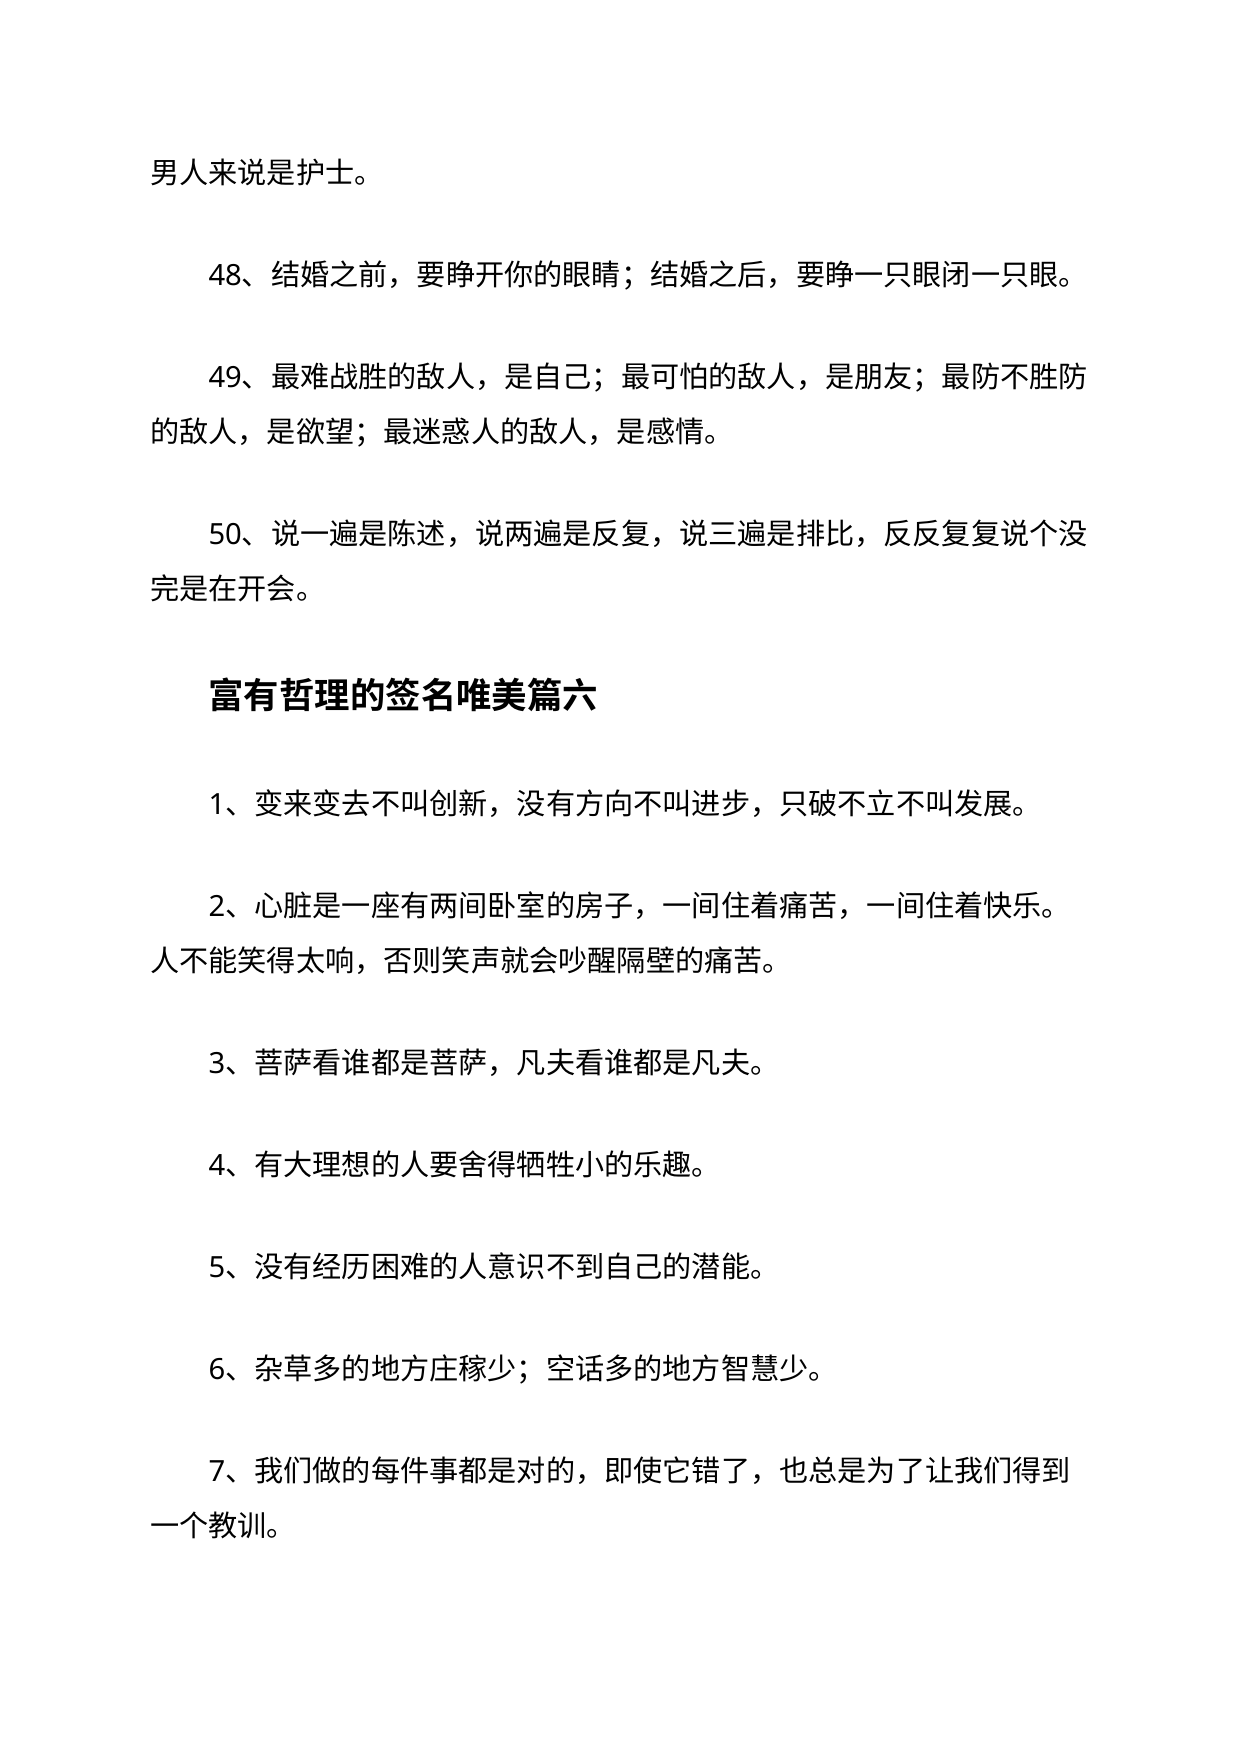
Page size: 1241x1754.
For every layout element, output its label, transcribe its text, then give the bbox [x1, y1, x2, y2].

text 7、我们做的每件事都是对的，即使它错了，也总是为了让我们得到一个教训。 [150, 1447, 1090, 1545]
text 6、杂草多的地方庄稼少；空话多的地方智慧少。 [150, 1345, 1090, 1388]
text 50、说一遍是陈述，说两遍是反复，说三遍是排比，反反复复说个没完是在开会。 [150, 511, 1090, 608]
text 富有哲理的签名唯美篇六 [150, 667, 1090, 718]
text 48、结婚之前，要睁开你的眼睛；结婚之后，要睁一只眼闭一只眼。 [150, 252, 1090, 294]
text 4、有大理想的人要舍得牺牲小的乐趣。 [150, 1141, 1090, 1184]
text 1、变来变去不叫创新，没有方向不叫进步，只破不立不叫发展。 [150, 781, 1090, 823]
text 5、没有经历困难的人意识不到自己的潜能。 [150, 1243, 1090, 1286]
text 49、最难战胜的敌人，是自己；最可怕的敌人，是朋友；最防不胜防的敌人，是欲望；最迷惑人的敌人，是感情。 [150, 354, 1090, 451]
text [150, 150, 1090, 192]
text 3、菩萨看谁都是菩萨，凡夫看谁都是凡夫。 [150, 1039, 1090, 1082]
text 2、心脏是一座有两间卧室的房子，一间住着痛苦，一间住着快乐。人不能笑得太响，否则笑声就会吵醒隔壁的痛苦。 [150, 883, 1090, 980]
